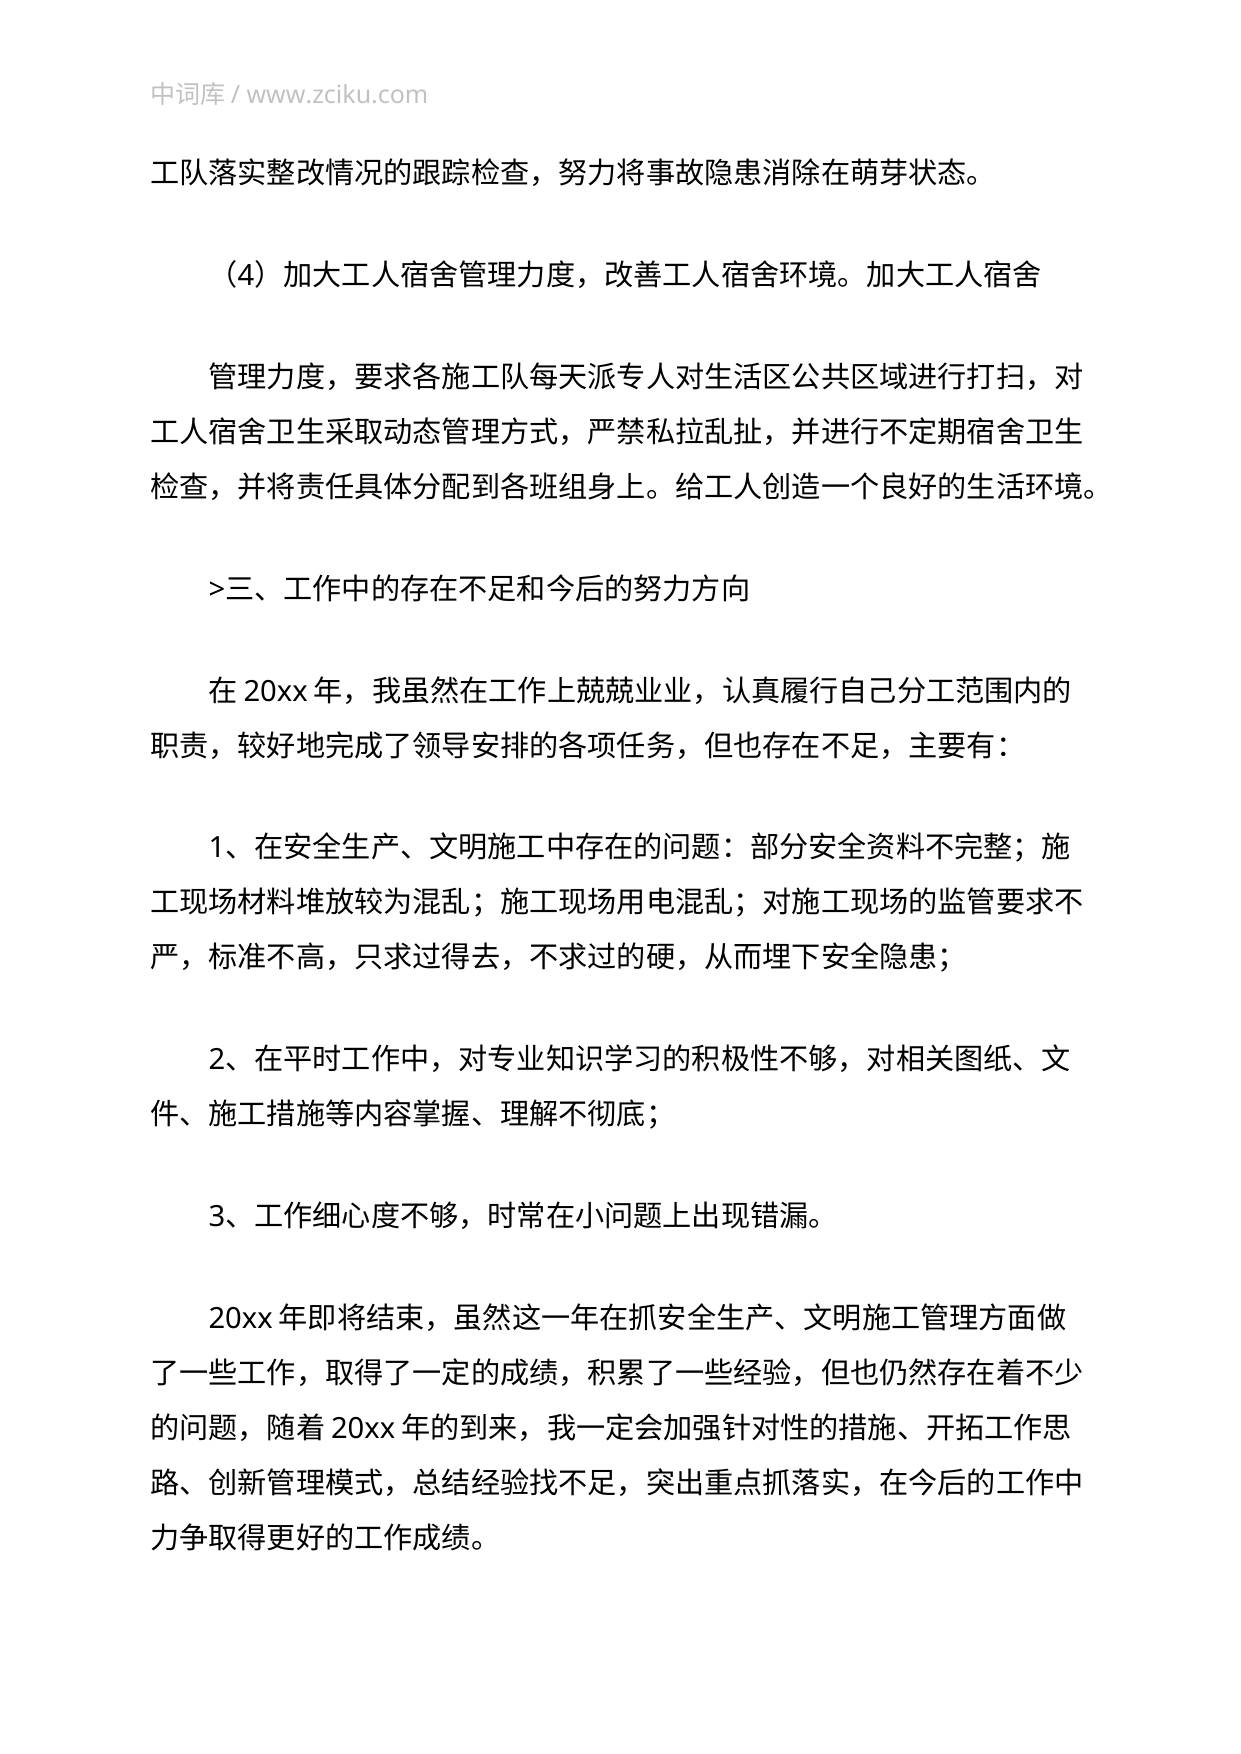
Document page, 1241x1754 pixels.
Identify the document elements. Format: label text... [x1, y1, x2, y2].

text 2、在平时工作中，对专业知识学习的积极性不够，对相关图纸、文件、施工措施等内容掌握、理解不彻底； [150, 1036, 1090, 1133]
text 20xx年即将结束，虽然这一年在抓安全生产、文明施工管理方面做了一些工作，取得了一定的成绩，积累了一些经验，但也仍然存在着不少的问题，随着20xx年的到来，我一定会加强针对性的措施、开拓工作思路、创新管理模式，总结经验找不足，突出重点抓落实，在今后的工作中力争取得更好的工作成绩。 [150, 1294, 1090, 1557]
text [150, 150, 1090, 192]
text 管理力度，要求各施工队每天派专人对生活区公共区域进行打扫，对工人宿舍卫生采取动态管理方式，严禁私拉乱扯，并进行不定期宿舍卫生检查，并将责任具体分配到各班组身上。给工人创造一个良好的生活环境。 [150, 354, 1090, 506]
text 在20xx年，我虽然在工作上兢兢业业，认真履行自己分工范围内的职责，较好地完成了领导安排的各项任务，但也存在不足，主要有： [150, 667, 1090, 764]
text （4）加大工人宿舍管理力度，改善工人宿舍环境。加大工人宿舍 [150, 252, 1090, 294]
text >三、工作中的存在不足和今后的努力方向 [150, 565, 1090, 608]
text 1、在安全生产、文明施工中存在的问题：部分安全资料不完整；施工现场材料堆放较为混乱；施工现场用电混乱；对施工现场的监管要求不严，标准不高，只求过得去，不求过的硬，从而埋下安全隐患； [150, 824, 1090, 976]
text 3、工作细心度不够，时常在小问题上出现错漏。 [150, 1192, 1090, 1235]
